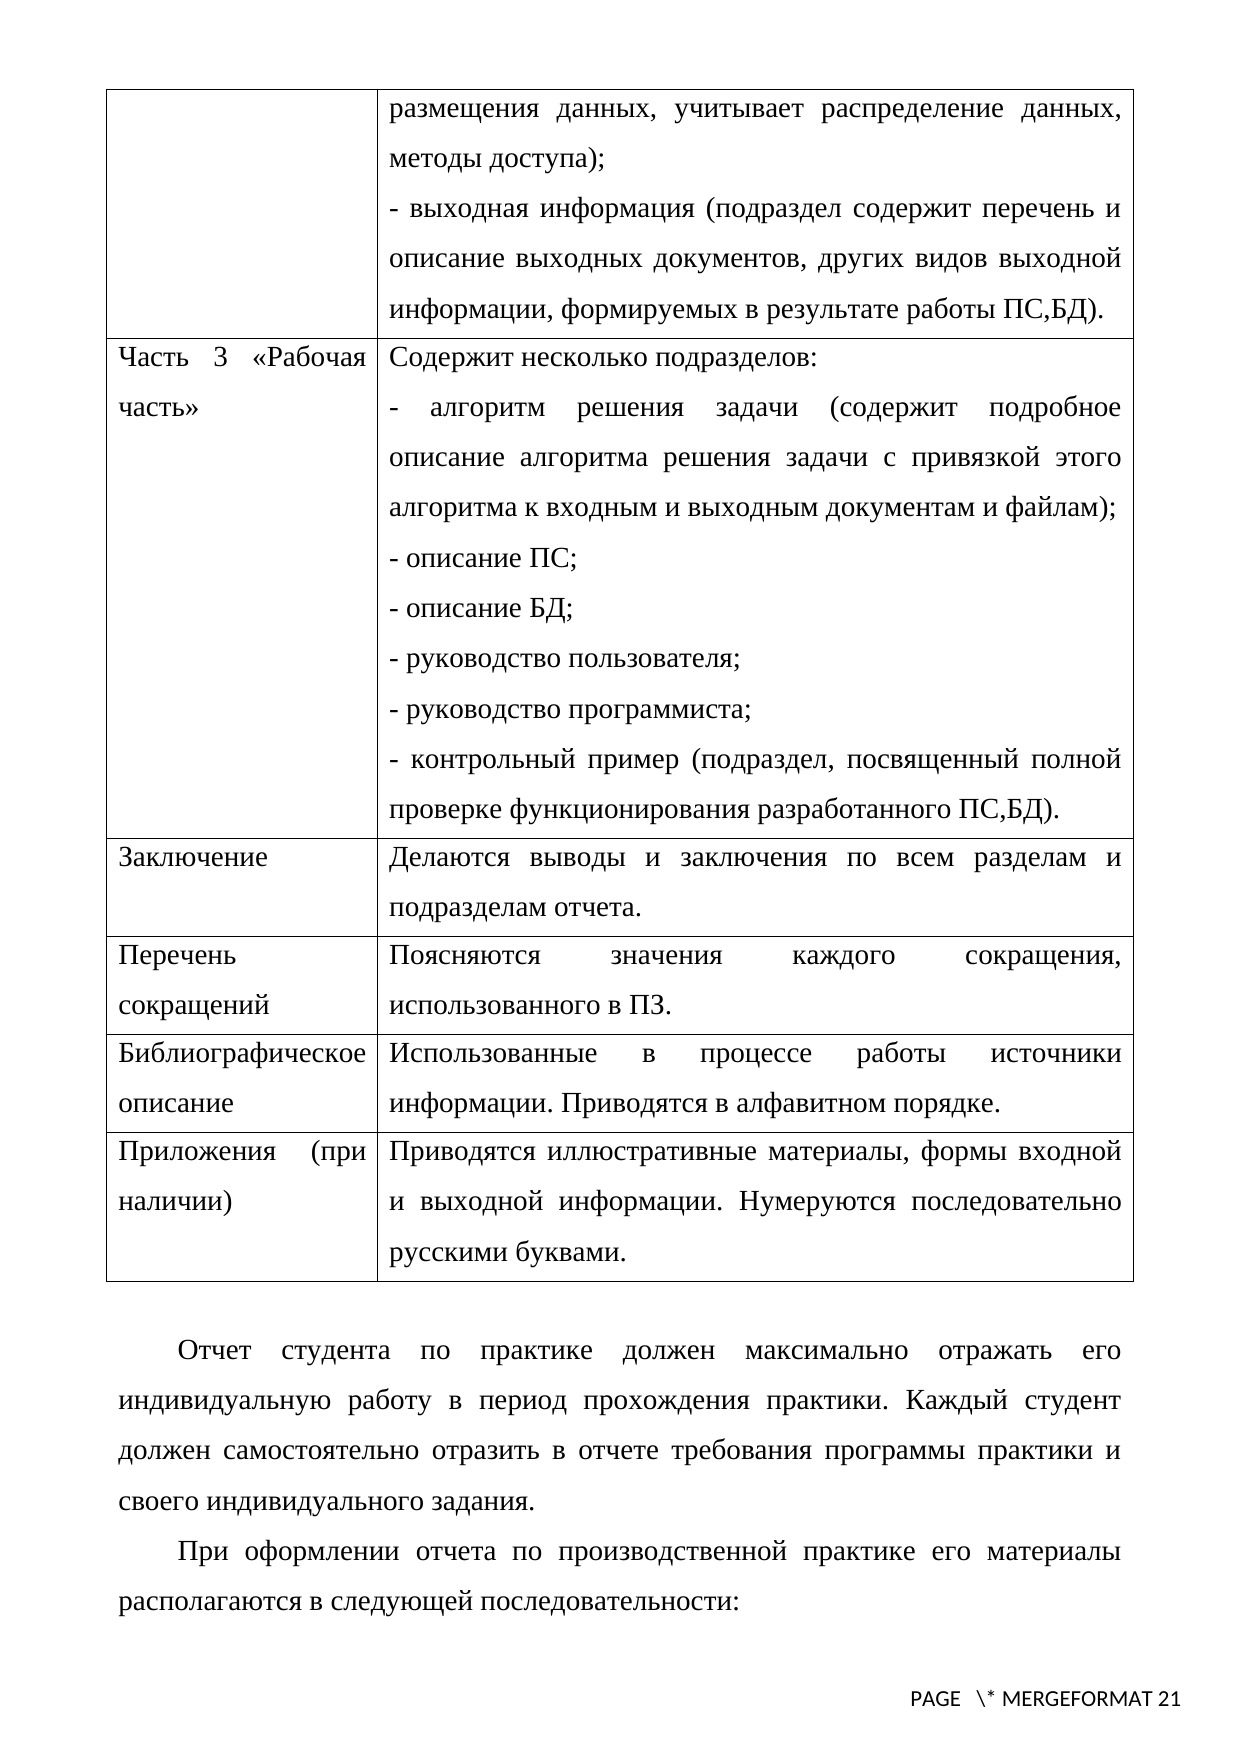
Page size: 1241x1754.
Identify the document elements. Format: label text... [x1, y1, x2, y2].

table_cell Использованные в процессе работы источники информации. Приводятся в алфавитном порядке. [378, 1035, 1133, 1132]
table_cell Содержит несколько подразделов: - алгоритм решения задачи (содержит подробное описание алгоритма решения задачи с привязкой этого алгоритма к входным и выходным документам и файлам); - описание ПС; - описание БД; - руководство пользователя; - руководство программиста; - контрольный пример (подраздел, посвященный полной проверке функционирования разработанного ПС,БД). [378, 339, 1133, 838]
table_cell Приводятся иллюстративные материалы, формы входной и выходной информации. Нумеруются последовательно русскими буквами. [378, 1133, 1133, 1281]
table_cell Поясняются значения каждого сокращения, использованного в ПЗ. [378, 937, 1133, 1034]
table_cell Заключение [107, 839, 377, 936]
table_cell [107, 90, 377, 338]
table_cell Делаются выводы и заключения по всем разделам и подразделам отчета. [378, 839, 1133, 936]
table_cell Библиографическое описание [107, 1035, 377, 1132]
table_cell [378, 90, 1133, 338]
table_cell Перечень сокращений [107, 937, 377, 1034]
text Отчет студента по практике должен максимально отражать его индивидуальную работу в период прохождения практики. Каждый студент должен самостоятельно отразить в отчете требования программы практики и своего индивидуального задания. [118, 1332, 1122, 1516]
text При оформлении отчета по производственной практике его материалы располагаются в следующей последовательности: [118, 1533, 1122, 1617]
table_cell Часть 3 «Рабочая часть» [107, 339, 377, 838]
table_cell Приложения (при наличии) [107, 1133, 377, 1281]
